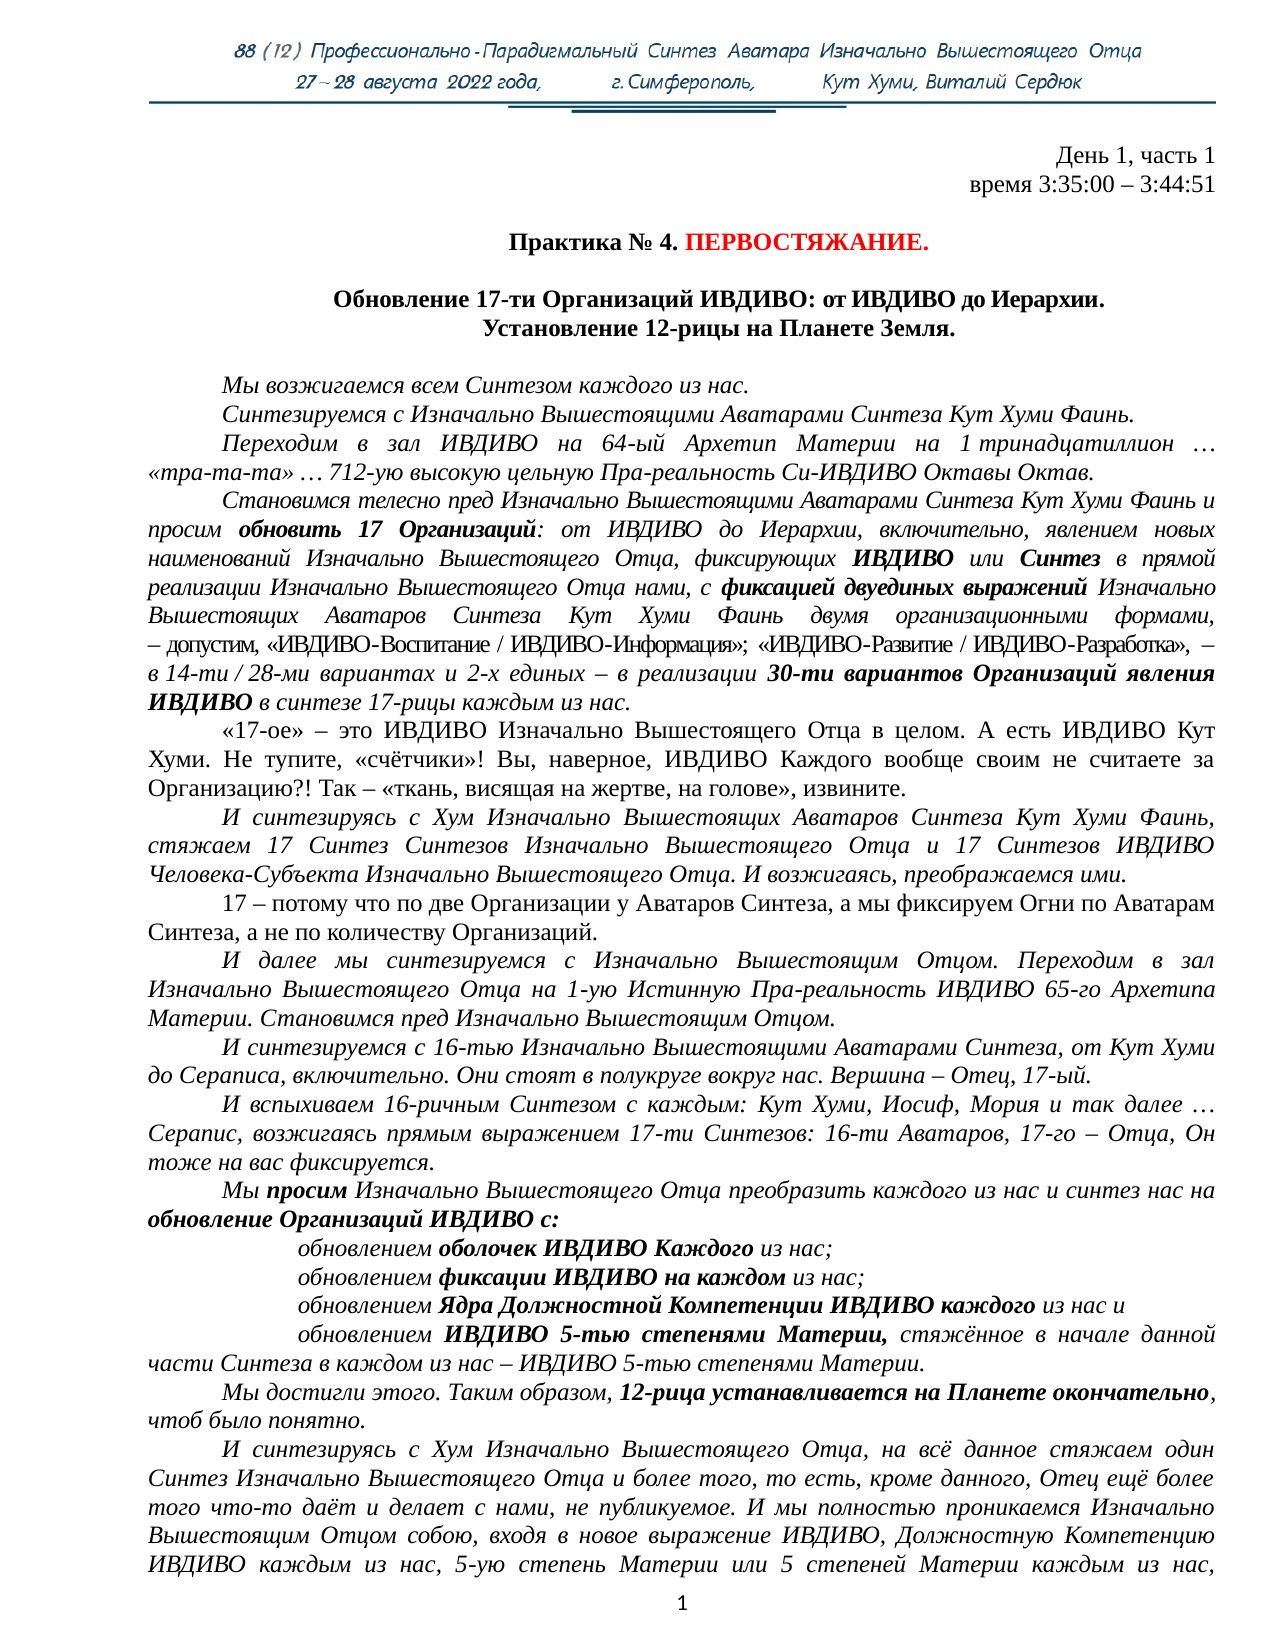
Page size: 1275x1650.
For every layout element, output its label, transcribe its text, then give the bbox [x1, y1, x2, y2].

text обновлением фиксации ИВДИВО на каждом из нас; [148, 1262, 1216, 1291]
text И синтезируемся с 16-тью Изначально Вышестоящими Аватарами Синтеза, от Кут Хуми до Сераписа, включительно. Они стоят в полукруге вокруг нас. Вершина – Отец, 17-ый. [148, 1032, 1216, 1089]
text обновлением оболочек ИВДИВО Каждого из нас; [148, 1233, 1216, 1262]
text И синтезируясь с Хум Изначально Вышестоящих Аватаров Синтеза Кут Хуми Фаинь, стяжаем 17 Синтез Синтезов Изначально Вышестоящего Отца и 17 Синтезов ИВДИВО Человека-Субъекта Изначально Вышестоящего Отца. И возжигаясь, преображаемся ими. [148, 802, 1216, 888]
picture [147, 27, 1216, 120]
text День 1, часть 1 [148, 141, 1216, 169]
text Мы возжигаемся всем Синтезом каждого из нас. [148, 371, 1216, 399]
text время 3:35:00 – 3:44:51 [148, 169, 1216, 198]
text Практика № 4. ПЕРВОСТЯЖАНИЕ. [148, 227, 1216, 256]
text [148, 1434, 1216, 1578]
text Мы просим Изначально Вышестоящего Отца преобразить каждого из нас и синтез нас на обновление Организаций ИВДИВО с: [148, 1176, 1216, 1233]
text Переходим в зал ИВДИВО на 64-ый Архетип Материи на 1 тринадцатиллион … «тра-та-та» … 712-ую высокую цельную Пра-реальность Си-ИВДИВО Октавы Октав. [148, 428, 1216, 486]
text Обновление 17-ти Организаций ИВДИВО: от ИВДИВО до Иерархии. [148, 284, 1216, 313]
text Становимся телесно пред Изначально Вышестоящими Аватарами Синтеза Кут Хуми Фаинь и просим обновить 17 Организаций: от ИВДИВО до Иерархии, включительно, явлением новых наименований Изначально Вышестоящего Отца, фиксирующих ИВДИВО или Синтез в прямой реализации Изначально Вышестоящего Отца нами, с фиксацией двуединых выражений Изначально Вышестоящих Аватаров Синтеза Кут Хуми Фаинь двумя организационными формами, ‒ допустим, «ИВДИВО-Воспитание / ИВДИВО-Информация»; «ИВДИВО-Развитие / ИВДИВО-Разработка», – в 14-ти / 28-ми вариантах и 2-х единых – в реализации 30-ти вариантов Организаций явления ИВДИВО в синтезе 17-рицы каждым из нас. [148, 486, 1216, 716]
text Установление 12-рицы на Планете Земля. [148, 313, 1216, 342]
text Синтезируемся с Изначально Вышестоящими Аватарами Синтеза Кут Хуми Фаинь. [148, 399, 1216, 428]
text «17-ое» – это ИВДИВО Изначально Вышестоящего Отца в целом. А есть ИВДИВО Кут Хуми. Не тупите, «счётчики»! Вы, наверное, ИВДИВО Каждого вообще своим не считаете за Организацию?! Так ‒ «ткань, висящая на жертве, на голове», извините. [148, 716, 1216, 802]
text 17 ‒ потому что по две Организации у Аватаров Синтеза, а мы фиксируем Огни по Аватарам Синтеза, а не по количеству Организаций. [148, 888, 1216, 946]
text И вспыхиваем 16-ричным Синтезом с каждым: Кут Хуми, Иосиф, Мория и так далее … Серапис, возжигаясь прямым выражением 17-ти Синтезов: 16-ти Аватаров, 17-го – Отца, Он тоже на вас фиксируется. [148, 1089, 1216, 1176]
text Мы достигли этого. Таким образом, 12-рица устанавливается на Планете окончательно, чтоб было понятно. [148, 1377, 1216, 1434]
text И далее мы синтезируемся с Изначально Вышестоящим Отцом. Переходим в зал Изначально Вышестоящего Отца на 1-ую Истинную Пра-реальность ИВДИВО 65-го Архетипа Материи. Становимся пред Изначально Вышестоящим Отцом. [148, 946, 1216, 1032]
text обновлением ИВДИВО 5-тью степенями Материи, стяжённое в начале данной части Синтеза в каждом из нас – ИВДИВО 5-тью степенями Материи. [148, 1319, 1216, 1377]
text обновлением Ядра Должностной Компетенции ИВДИВО каждого из нас и [148, 1291, 1216, 1319]
